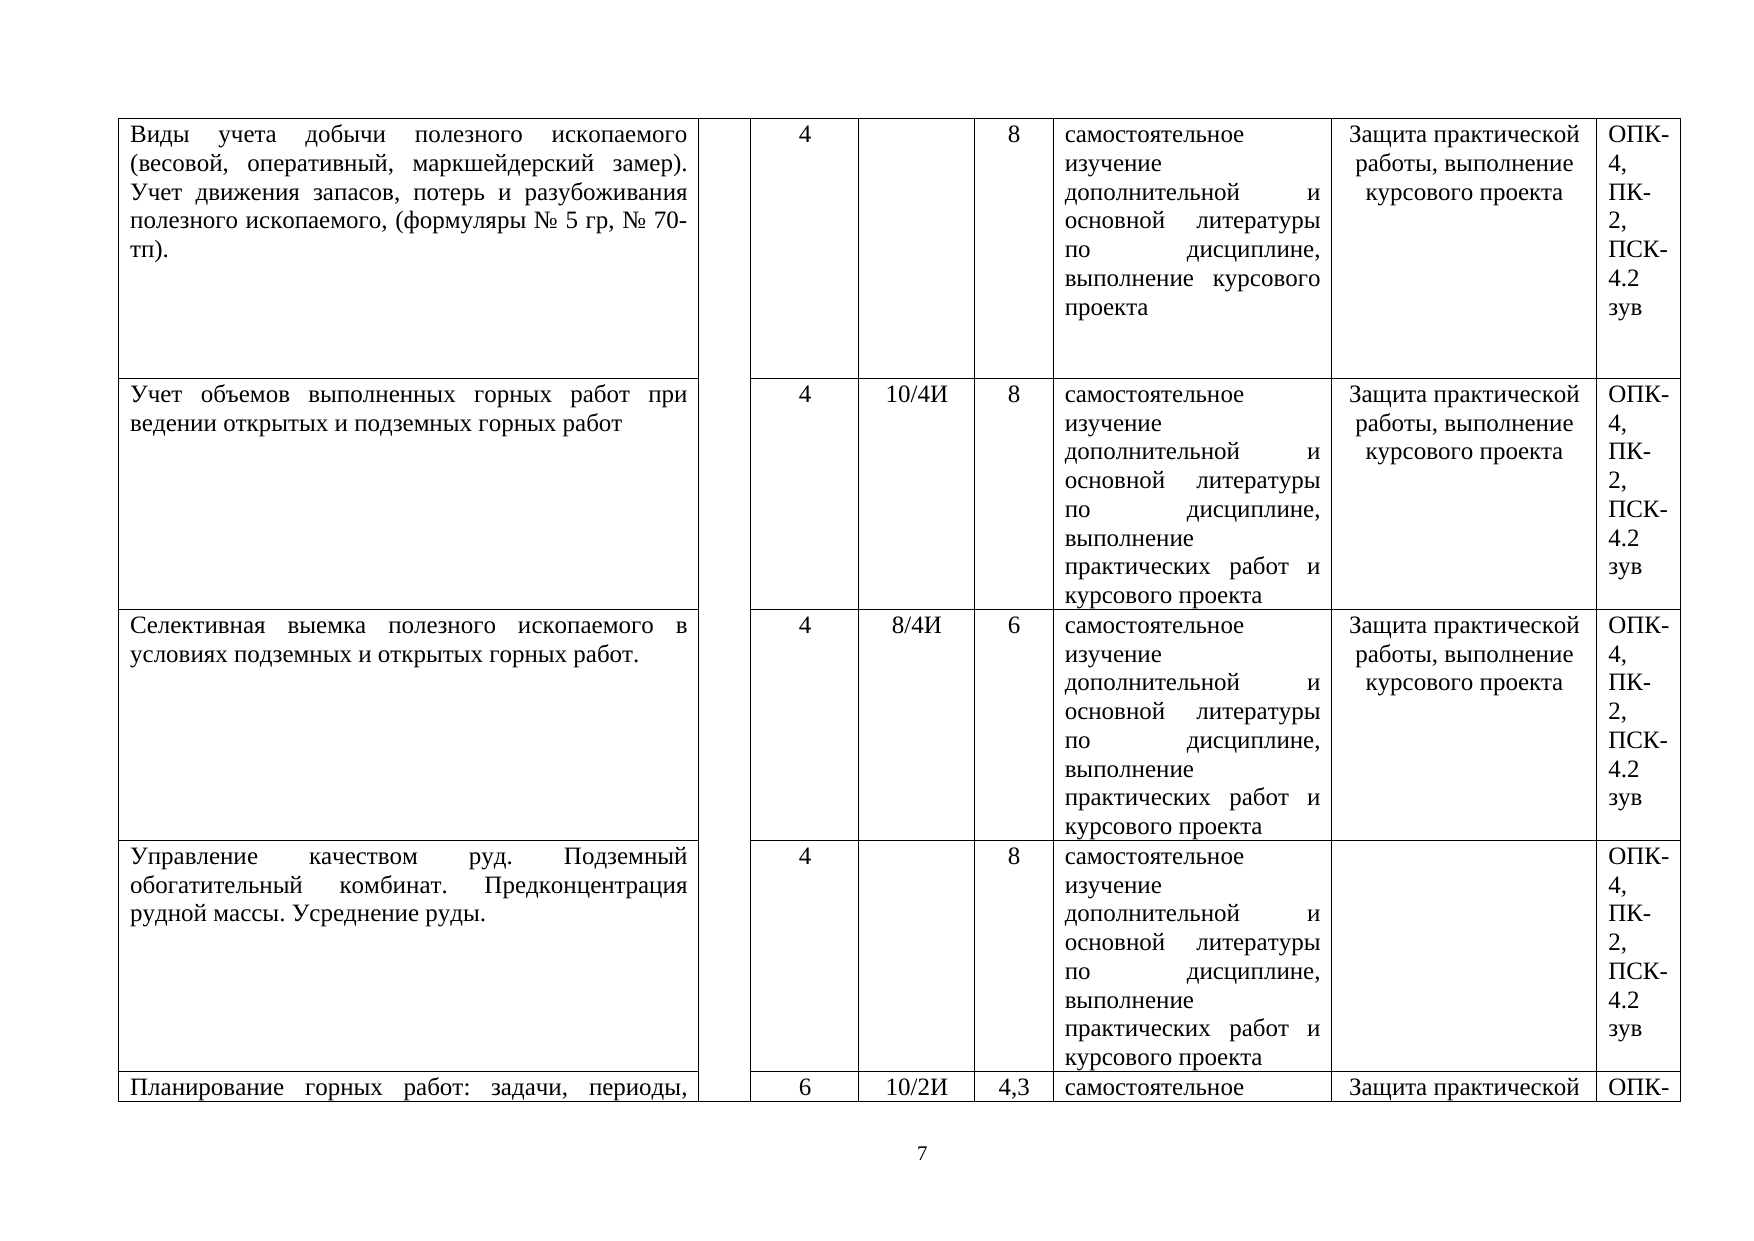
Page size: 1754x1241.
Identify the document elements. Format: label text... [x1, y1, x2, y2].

table_cell [859, 119, 974, 378]
table_cell 8 [975, 841, 1053, 1071]
table_cell ОПК-4, ПК-2, ПСК-4.2 зув [1597, 379, 1680, 609]
table_cell самостоятельное изучение дополнительной и основной литературы по дисциплине, выполнение практических работ и курсового проекта [1054, 841, 1331, 1071]
table_cell Защита практической работы, выполнение курсового проекта [1332, 379, 1596, 609]
table_cell 8/4И [859, 610, 974, 840]
table_cell 8 [975, 379, 1053, 609]
table_cell Управление качеством руд. Подземный обогатительный комбинат. Предконцентрация рудной массы. Усреднение руды. [119, 841, 698, 1071]
table_cell [1332, 841, 1596, 1071]
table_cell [1332, 1072, 1596, 1101]
table_cell 10/2И [859, 1072, 974, 1101]
table_cell ОПК-4, ПК-2, ПСК-4.2 зув [1597, 841, 1680, 1071]
table_cell 4 [751, 841, 858, 1071]
table_cell самостоятельное изучение дополнительной и основной литературы по дисциплине, выполнение практических работ и курсового проекта [1054, 610, 1331, 840]
table_cell 4 [751, 119, 858, 378]
table_cell Селективная выемка полезного ископаемого в условиях подземных и открытых горных работ. [119, 610, 698, 840]
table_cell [1332, 119, 1596, 378]
table_cell 4,3 [975, 1072, 1053, 1101]
table_cell 6 [975, 610, 1053, 840]
table_cell самостоятельное изучение дополнительной и основной литературы по дисциплине, выполнение практических работ и курсового проекта [1054, 379, 1331, 609]
table_cell 6 [751, 1072, 858, 1101]
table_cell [1054, 1072, 1331, 1101]
table_cell 8 [975, 119, 1053, 378]
table_cell Защита практической работы, выполнение курсового проекта [1332, 610, 1596, 840]
table_cell самостоятельное изучение дополнительной и основной литературы по дисциплине, выполнение курсового проекта [1054, 119, 1331, 378]
table_cell 4 [751, 379, 858, 609]
table_cell 4 [751, 610, 858, 840]
table_cell Учет объемов выполненных горных работ при ведении открытых и подземных горных работ [119, 379, 698, 609]
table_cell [1597, 1072, 1680, 1101]
table_cell Виды учета добычи полезного ископаемого (весовой, оперативный, маркшейдерский замер). Учет движения запасов, потерь и разубоживания полезного ископаемого, (формуляры № 5 гр, № 70-тп). [119, 119, 698, 378]
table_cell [119, 1072, 698, 1101]
table_cell ОПК-4, ПК-2, ПСК-4.2 зув [1597, 610, 1680, 840]
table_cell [1597, 119, 1680, 378]
table_cell [859, 841, 974, 1071]
table_cell 10/4И [859, 379, 974, 609]
